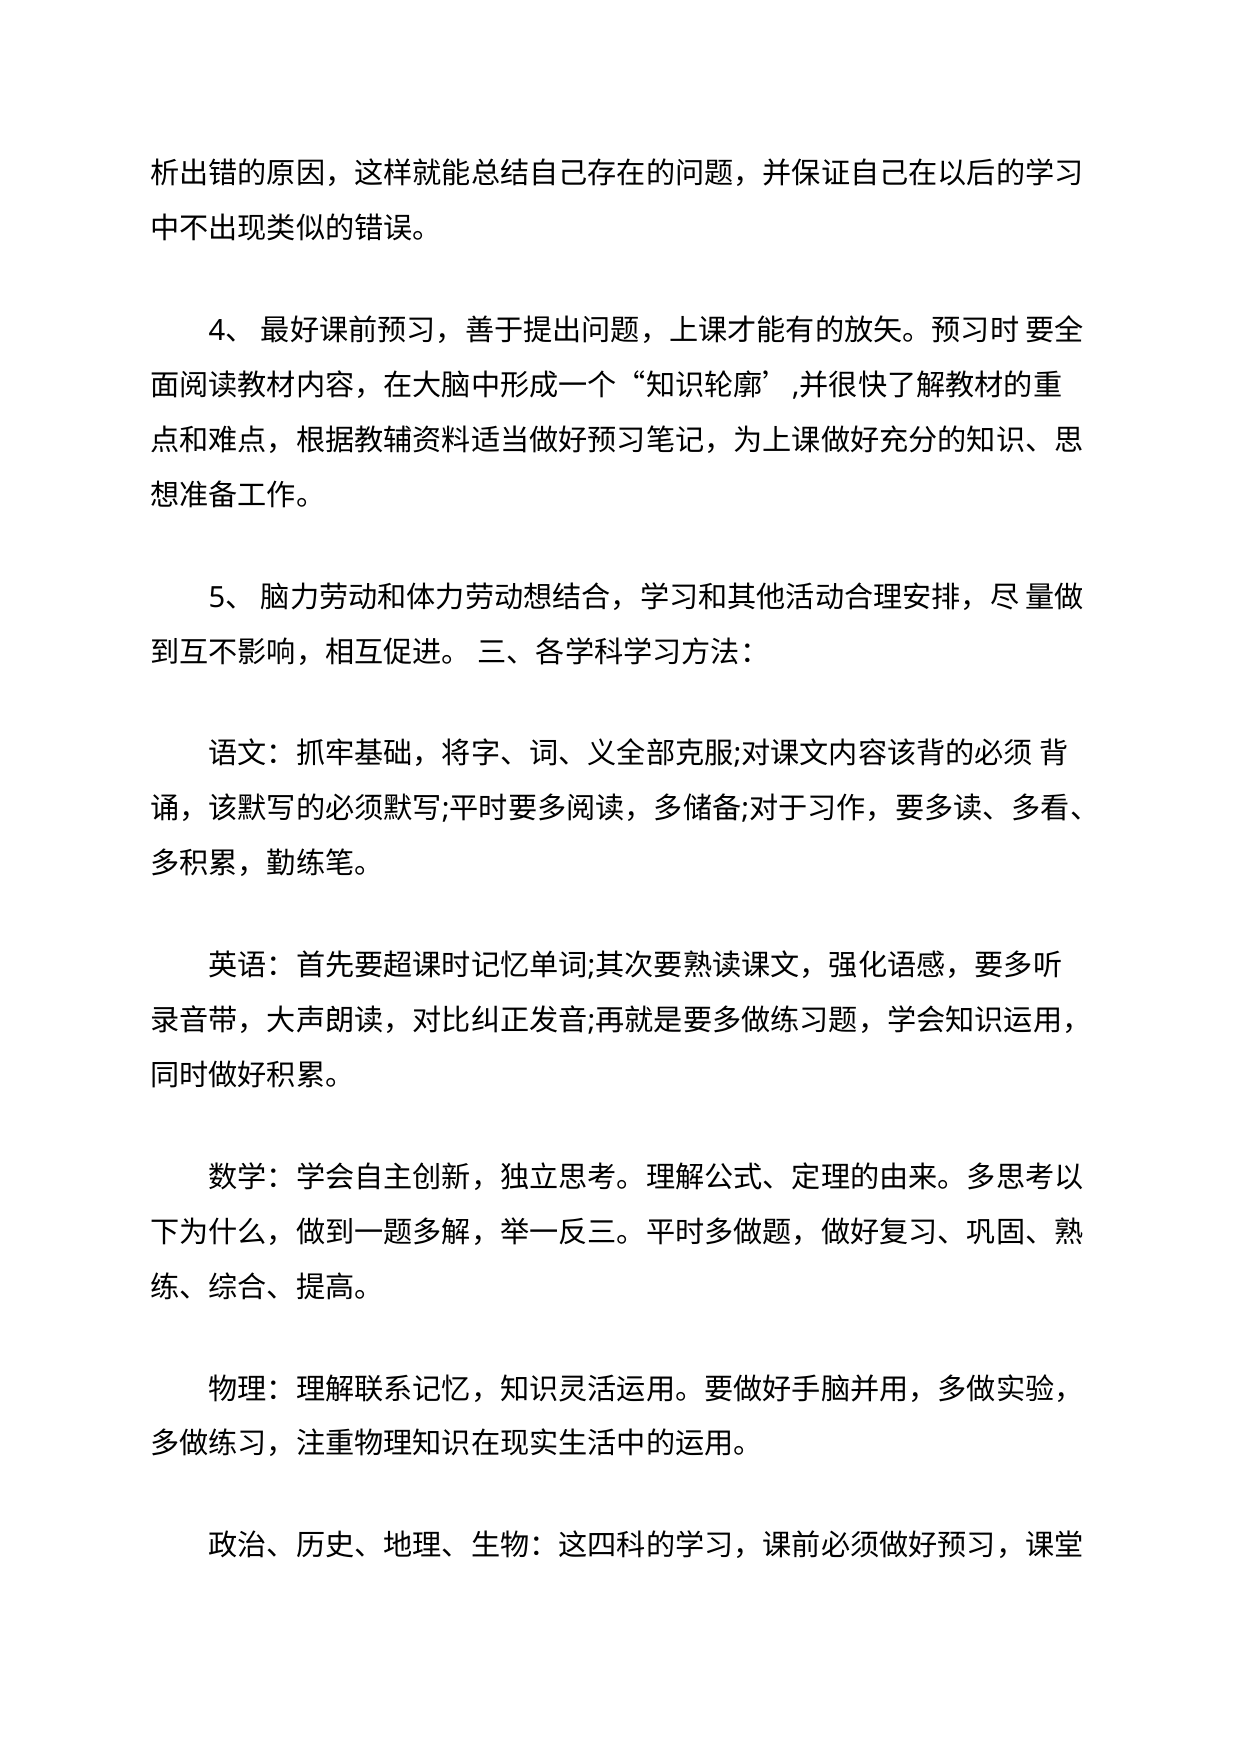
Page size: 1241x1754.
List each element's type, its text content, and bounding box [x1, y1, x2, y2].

text 英语：首先要超课时记忆单词;其次要熟读课文，强化语感，要多听录音带，大声朗读，对比纠正发音;再就是要多做练习题，学会知识运用，同时做好积累。 [150, 942, 1090, 1094]
text 4、 最好课前预习，善于提出问题，上课才能有的放矢。预习时 要全面阅读教材内容，在大脑中形成一个“知识轮廓’,并很快了解教材的重点和难点，根据教辅资料适当做好预习笔记，为上课做好充分的知识、思想准备工作。 [150, 307, 1090, 514]
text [150, 150, 1090, 247]
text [150, 1522, 1090, 1564]
text 物理：理解联系记忆，知识灵活运用。要做好手脑并用，多做实验，多做练习，注重物理知识在现实生活中的运用。 [150, 1365, 1090, 1462]
text 数学：学会自主创新，独立思考。理解公式、定理的由来。多思考以下为什么，做到一题多解，举一反三。平时多做题，做好复习、巩固、熟练、综合、提高。 [150, 1154, 1090, 1306]
text 5、 脑力劳动和体力劳动想结合，学习和其他活动合理安排，尽 量做到互不影响，相互促进。 三、各学科学习方法： [150, 573, 1090, 671]
text 语文：抓牢基础，将字、词、义全部克服;对课文内容该背的必须 背诵，该默写的必须默写;平时要多阅读，多储备;对于习作，要多读、多看、多积累，勤练笔。 [150, 730, 1090, 882]
